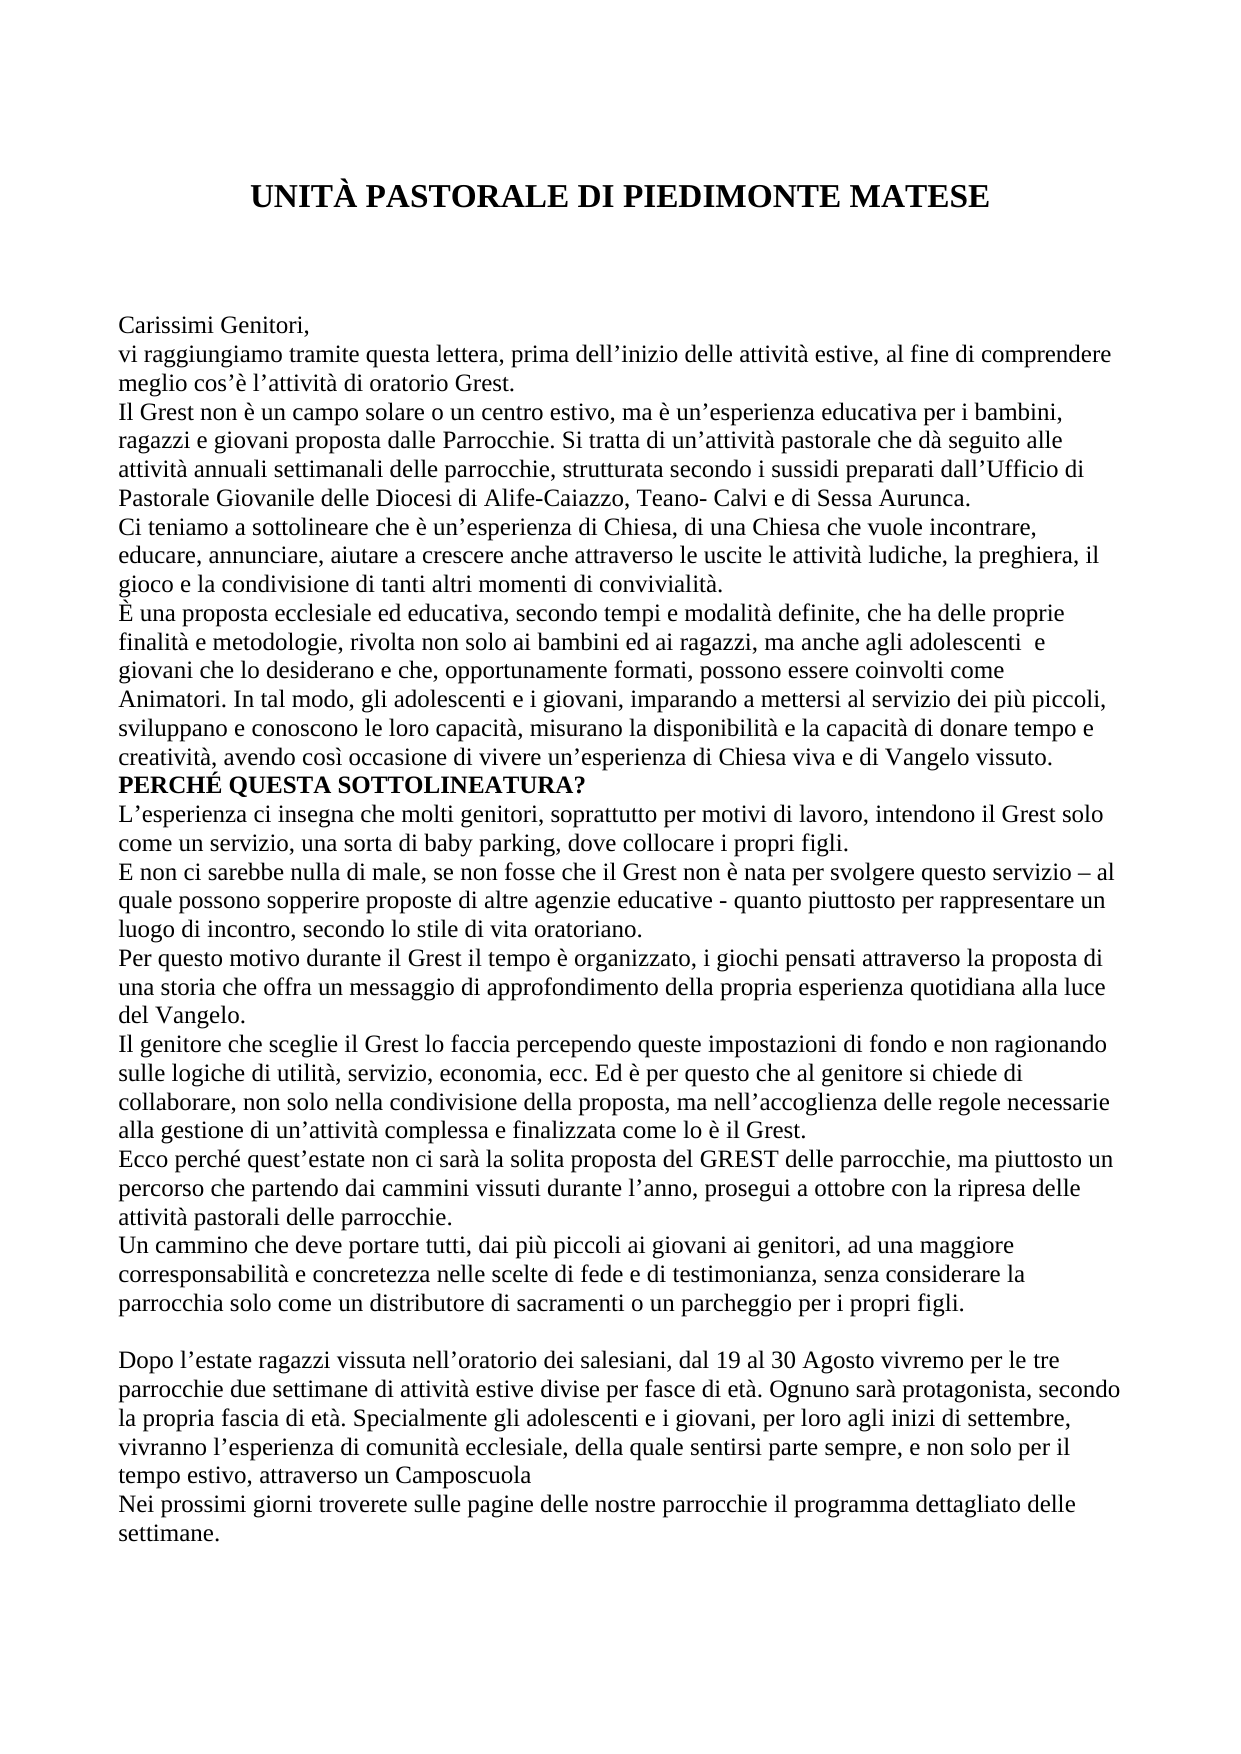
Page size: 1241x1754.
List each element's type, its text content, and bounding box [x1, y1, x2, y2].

text È una proposta ecclesiale ed educativa, secondo tempi e modalità definite, che ha delle proprie finalità e metodologie, rivolta non solo ai bambini ed ai ragazzi, ma anche agli adolescenti e giovani che lo desiderano e che, opportunamente formati, possono essere coinvolti come [118, 598, 1122, 684]
text Ci teniamo a sottolineare che è un’esperienza di Chiesa, di una Chiesa che vuole incontrare, educare, annunciare, aiutare a crescere anche attraverso le uscite le attività ludiche, la preghiera, il gioco e la condivisione di tanti altri momenti di convivialità. [118, 512, 1122, 598]
text Nei prossimi giorni troverete sulle pagine delle nostre parrocchie il programma dettagliato delle settimane. [118, 1489, 1122, 1547]
text Il Grest non è un campo solare o un centro estivo, ma è un’esperienza educativa per i bambini, ragazzi e giovani proposta dalle Parrocchie. Si tratta di un’attività pastorale che dà seguito alle attività annuali settimanali delle parrocchie, strutturata secondo i sussidi preparati dall’Ufficio di [118, 397, 1122, 483]
text UNITÀ PASTORALE DI PIEDIMONTE MATESE [118, 176, 1122, 215]
text Dopo l’estate ragazzi vissuta nell’oratorio dei salesiani, dal 19 al 30 Agosto vivremo per le tre parrocchie due settimane di attività estive divise per fasce di età. Ognuno sarà protagonista, secondo la propria fascia di età. Specialmente gli adolescenti e i giovani, per loro agli inizi di settembre, vivranno l’esperienza di comunità ecclesiale, della quale sentirsi parte sempre, e non solo per il tempo estivo, attraverso un Camposcuola [118, 1346, 1122, 1489]
text Il genitore che sceglie il Grest lo faccia percependo queste impostazioni di fondo e non ragionando sulle logiche di utilità, servizio, economia, ecc. Ed è per questo che al genitore si chiede di collaborare, non solo nella condivisione della proposta, ma nell’accoglienza delle regole necessarie alla gestione di un’attività complessa e finalizzata come lo è il Grest. [118, 1029, 1122, 1144]
text Ecco perché quest’estate non ci sarà la solita proposta del GREST delle parrocchie, ma piuttosto un percorso che partendo dai cammini vissuti durante l’anno, prosegui a ottobre con la ripresa delle attività pastorali delle parrocchie. [118, 1144, 1122, 1231]
text L’esperienza ci insegna che molti genitori, soprattutto per motivi di lavoro, intendono il Grest solo come un servizio, una sorta di baby parking, dove collocare i propri figli. [118, 799, 1122, 857]
text Un cammino che deve portare tutti, dai più piccoli ai giovani ai genitori, ad una maggiore corresponsabilità e concretezza nelle scelte di fede e di testimonianza, senza considerare la parrocchia solo come un distributore di sacramenti o un parcheggio per i propri figli. [118, 1231, 1122, 1317]
text Animatori. In tal modo, gli adolescenti e i giovani, imparando a mettersi al servizio dei più piccoli, sviluppano e conoscono le loro capacità, misurano la disponibilità e la capacità di donare tempo e creatività, avendo così occasione di vivere un’esperienza di Chiesa viva e di Vangelo vissuto. [118, 684, 1122, 771]
text Carissimi Genitori, [118, 311, 1122, 339]
text Pastorale Giovanile delle Diocesi di Alife-Caiazzo, Teano- Calvi e di Sessa Aurunca. [118, 483, 1122, 512]
text Per questo motivo durante il Grest il tempo è organizzato, i giochi pensati attraverso la proposta di una storia che offra un messaggio di approfondimento della propria esperienza quotidiana alla luce del Vangelo. [118, 943, 1122, 1029]
text PERCHÉ QUESTA SOTTOLINEATURA? [118, 771, 1122, 799]
text E non ci sarebbe nulla di male, se non fosse che il Grest non è nata per svolgere questo servizio – al quale possono sopperire proposte di altre agenzie educative - quanto piuttosto per rappresentare un luogo di incontro, secondo lo stile di vita oratoriano. [118, 857, 1122, 943]
text vi raggiungiamo tramite questa lettera, prima dell’inizio delle attività estive, al fine di comprendere meglio cos’è l’attività di oratorio Grest. [118, 339, 1122, 397]
